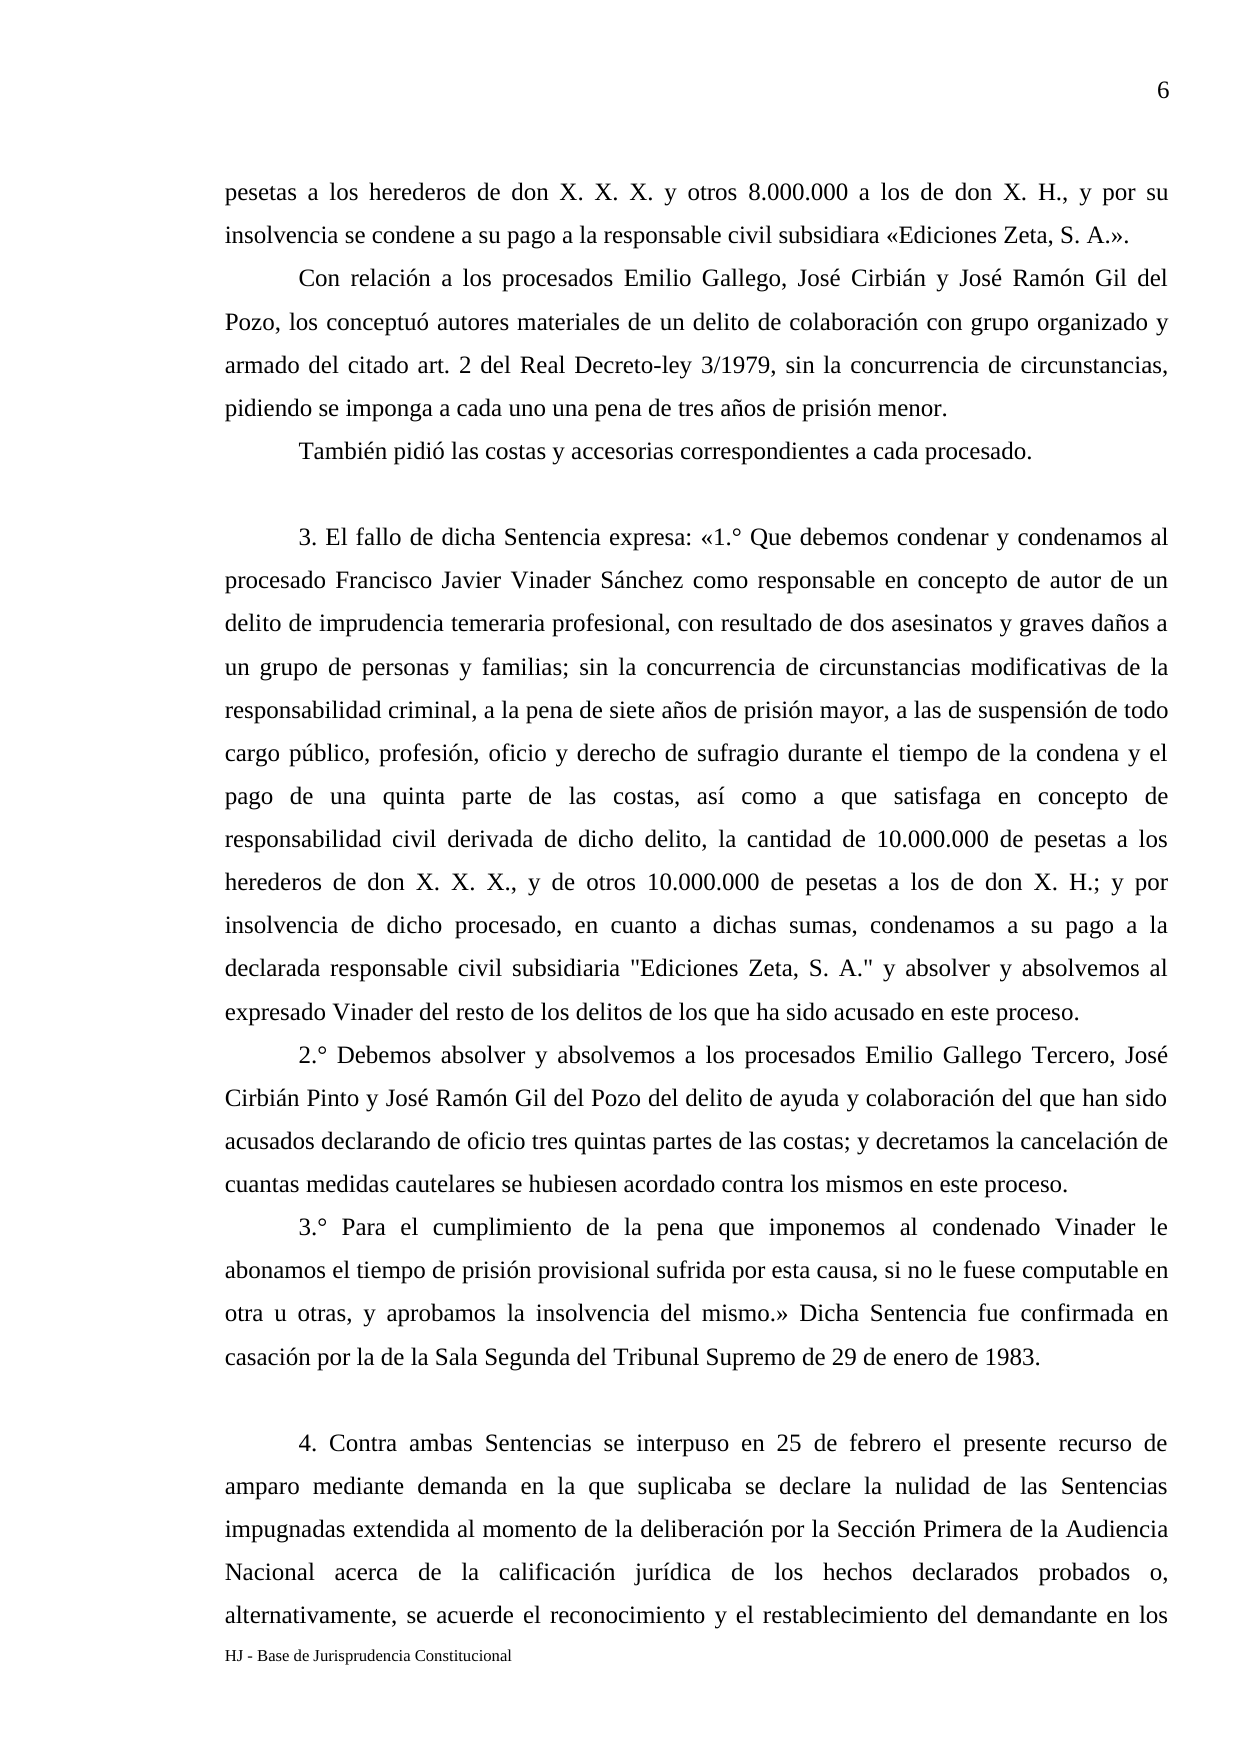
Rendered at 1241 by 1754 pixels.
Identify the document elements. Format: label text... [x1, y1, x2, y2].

text También pidió las costas y accesorias correspondientes a cada procesado. [224, 436, 1169, 465]
text 3. El fallo de dicha Sentencia expresa: «1.° Que debemos condenar y condenamos al procesado Francisco Javier Vinader Sánchez como responsable en concepto de autor de un delito de imprudencia temeraria profesional, con resultado de dos asesinatos y graves daños a un grupo de personas y familias; sin la concurrencia de circunstancias modificativas de la responsabilidad criminal, a la pena de siete años de prisión mayor, a las de suspensión de todo cargo público, profesión, oficio y derecho de sufragio durante el tiempo de la condena y el pago de una quinta parte de las costas, así como a que satisfaga en concepto de responsabilidad civil derivada de dicho delito, la cantidad de 10.000.000 de pesetas a los herederos de don X. X. X., y de otros 10.000.000 de pesetas a los de don X. H.; y por insolvencia de dicho procesado, en cuanto a dichas sumas, condenamos a su pago a la declarada responsable civil subsidiaria "Ediciones Zeta, S. A." y absolver y absolvemos al expresado Vinader del resto de los delitos de los que ha sido acusado en este proceso. [224, 522, 1169, 1025]
text 2.° Debemos absolver y absolvemos a los procesados Emilio Gallego Tercero, José Cirbián Pinto y José Ramón Gil del Pozo del delito de ayuda y colaboración del que han sido acusados declarando de oficio tres quintas partes de las costas; y decretamos la cancelación de cuantas medidas cautelares se hubiesen acordado contra los mismos en este proceso. [224, 1040, 1169, 1198]
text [224, 1428, 1169, 1629]
text Con relación a los procesados Emilio Gallego, José Cirbián y José Ramón Gil del Pozo, los conceptuó autores materiales de un delito de colaboración con grupo organizado y armado del citado art. 2 del Real Decreto-ley 3/1979, sin la concurrencia de circunstancias, pidiendo se imponga a cada uno una pena de tres años de prisión menor. [224, 263, 1169, 422]
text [224, 177, 1169, 249]
text 3.° Para el cumplimiento de la pena que imponemos al condenado Vinader le abonamos el tiempo de prisión provisional sufrida por esta causa, si no le fuese computable en otra u otras, y aprobamos la insolvencia del mismo.» Dicha Sentencia fue confirmada en casación por la de la Sala Segunda del Tribunal Supremo de 29 de enero de 1983. [224, 1212, 1169, 1370]
